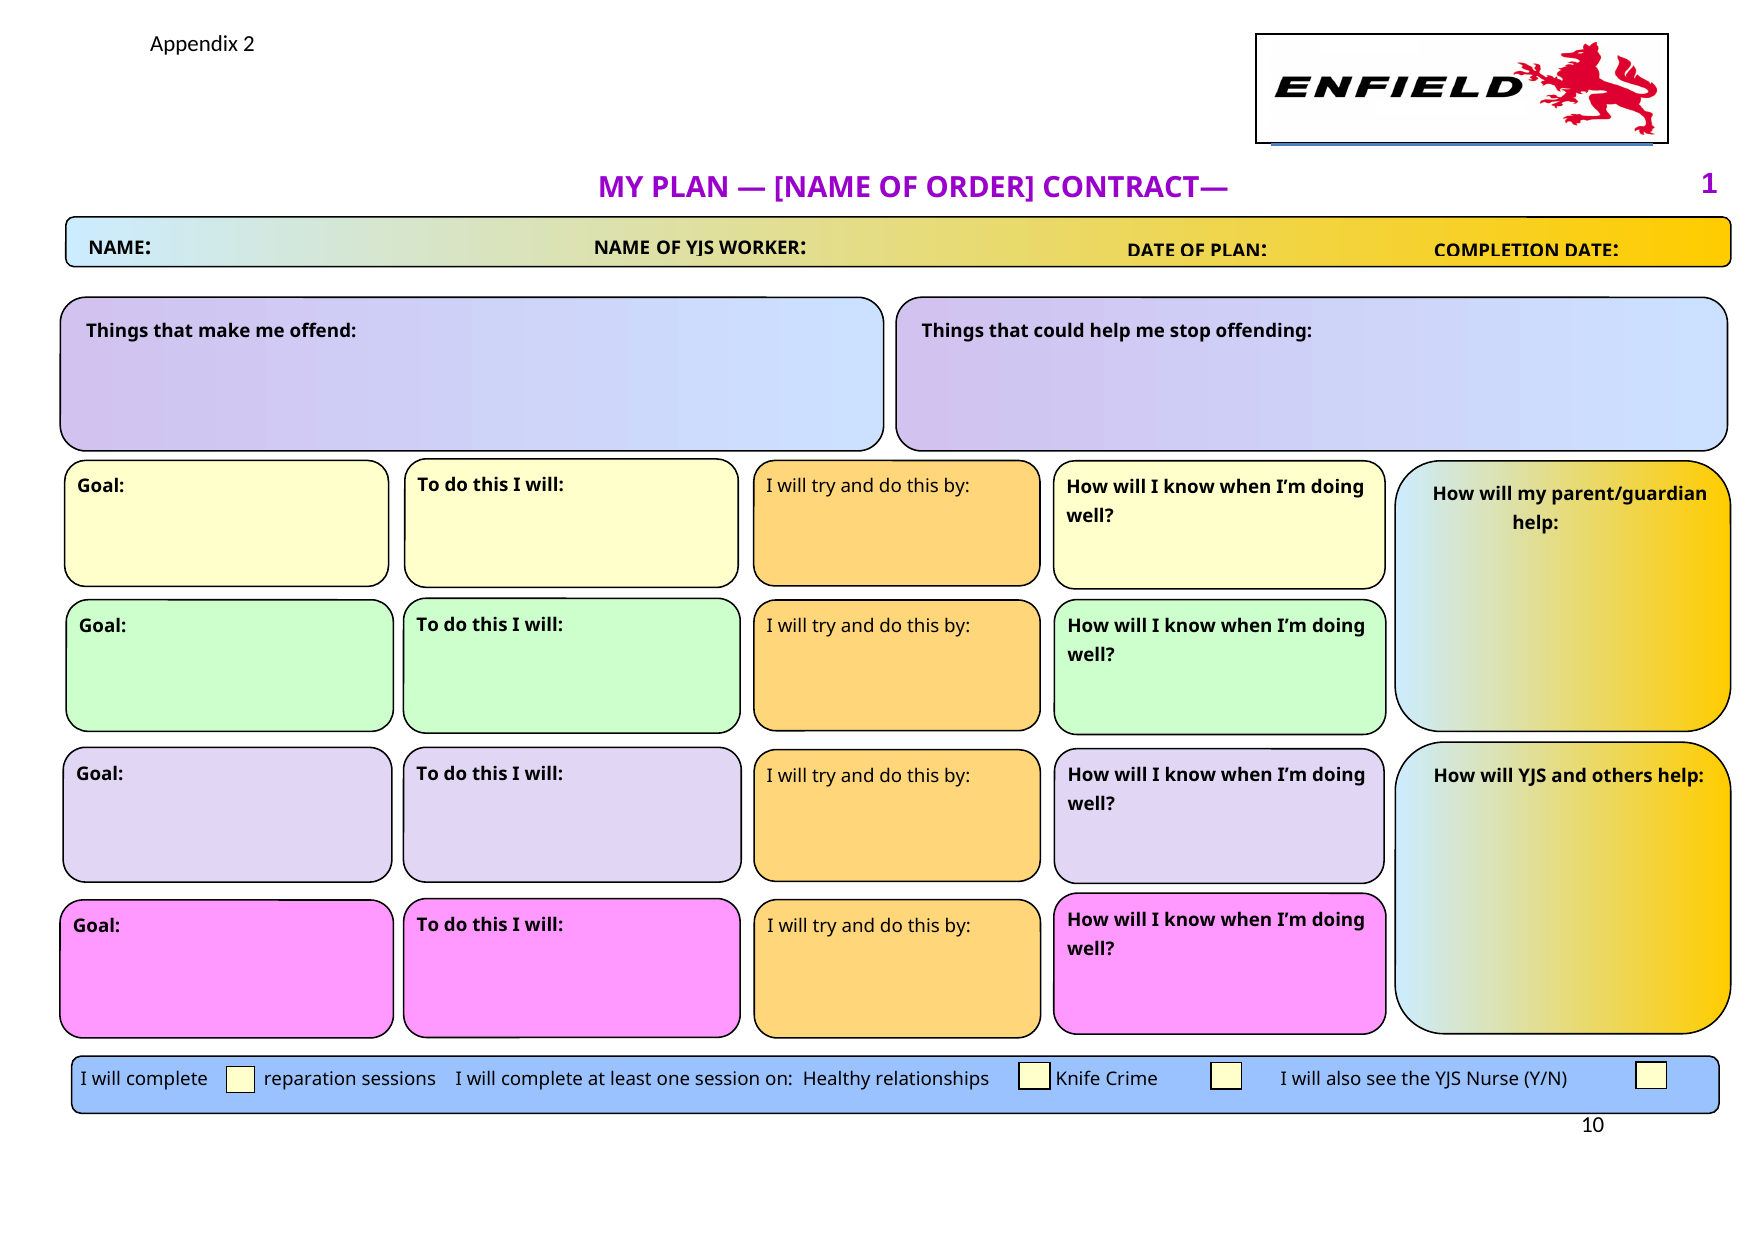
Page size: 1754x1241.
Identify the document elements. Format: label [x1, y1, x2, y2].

picture [1271, 41, 1662, 136]
